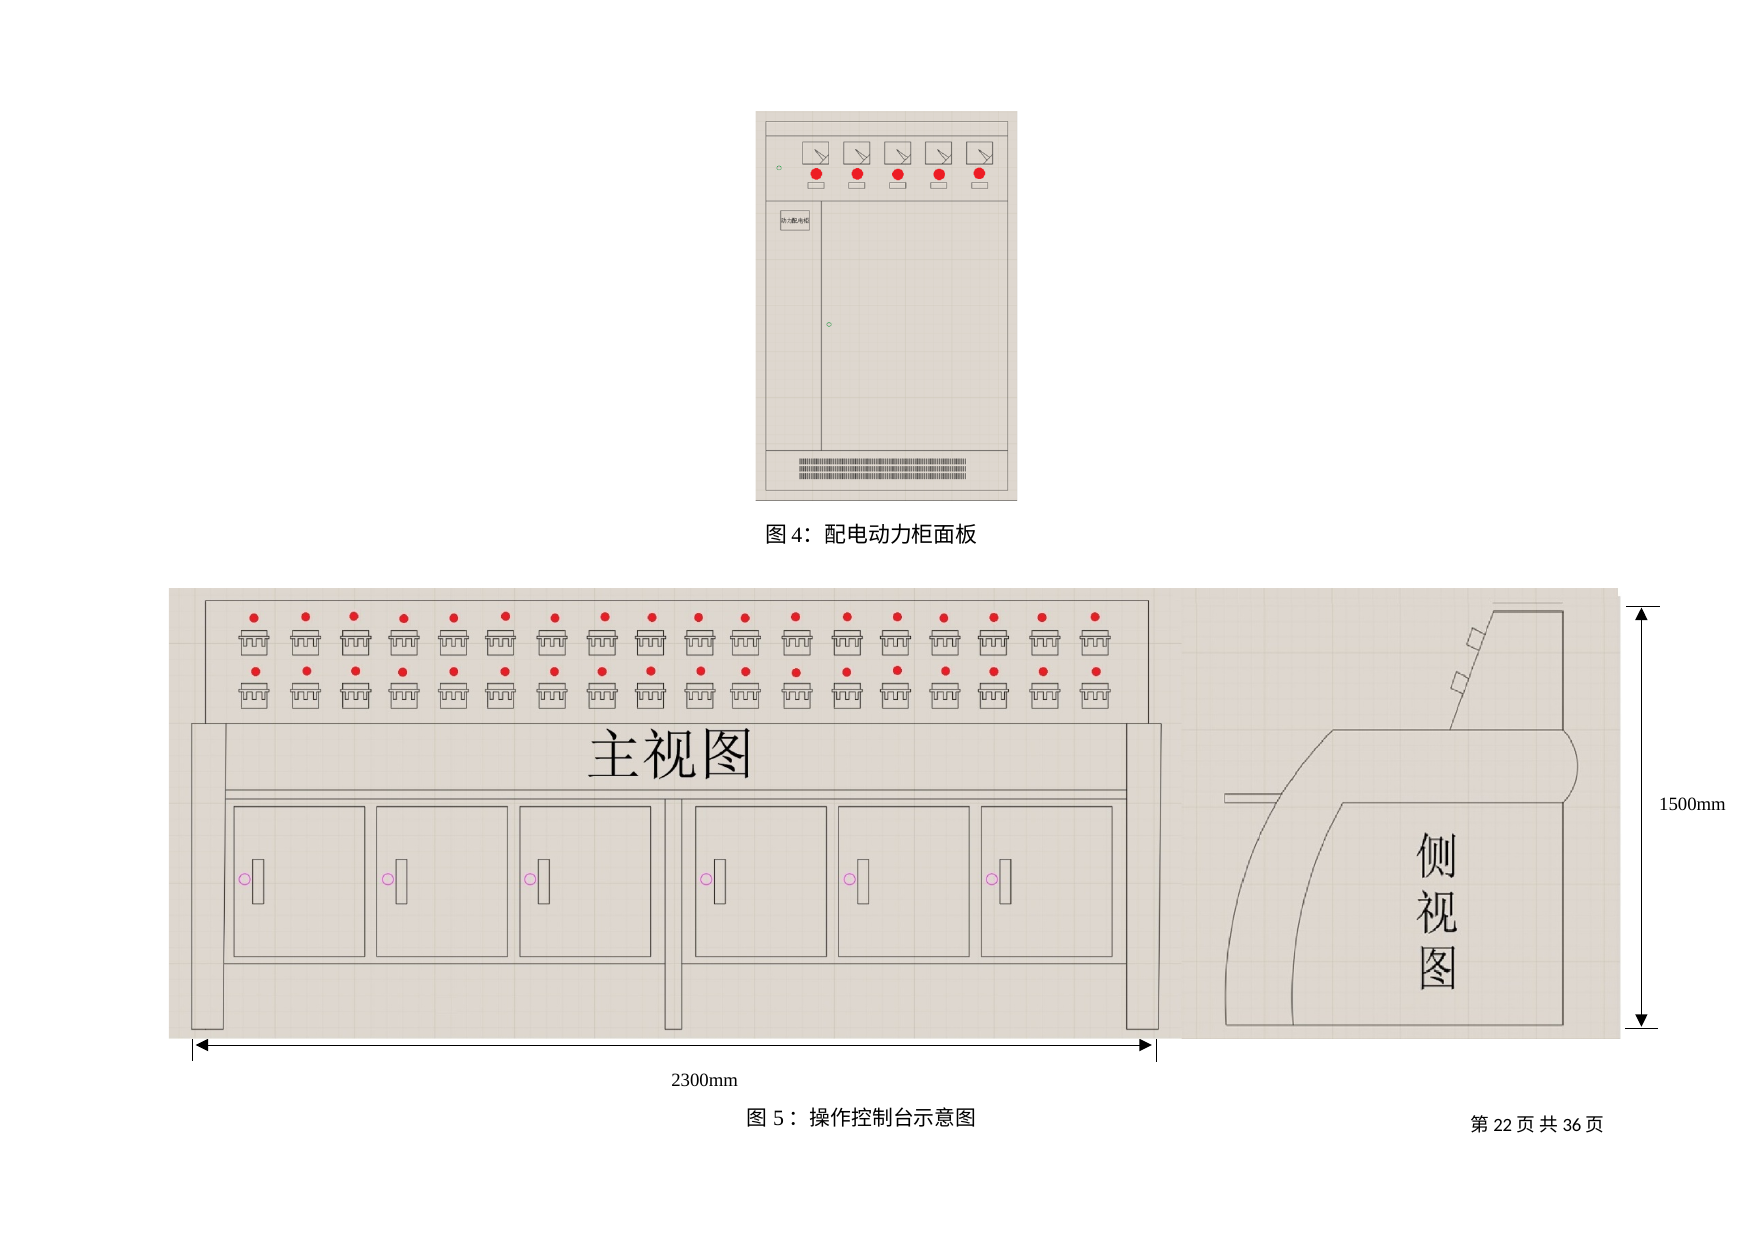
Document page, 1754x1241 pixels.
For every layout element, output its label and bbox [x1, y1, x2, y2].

picture [755, 111, 1018, 501]
picture [168, 588, 1622, 1039]
